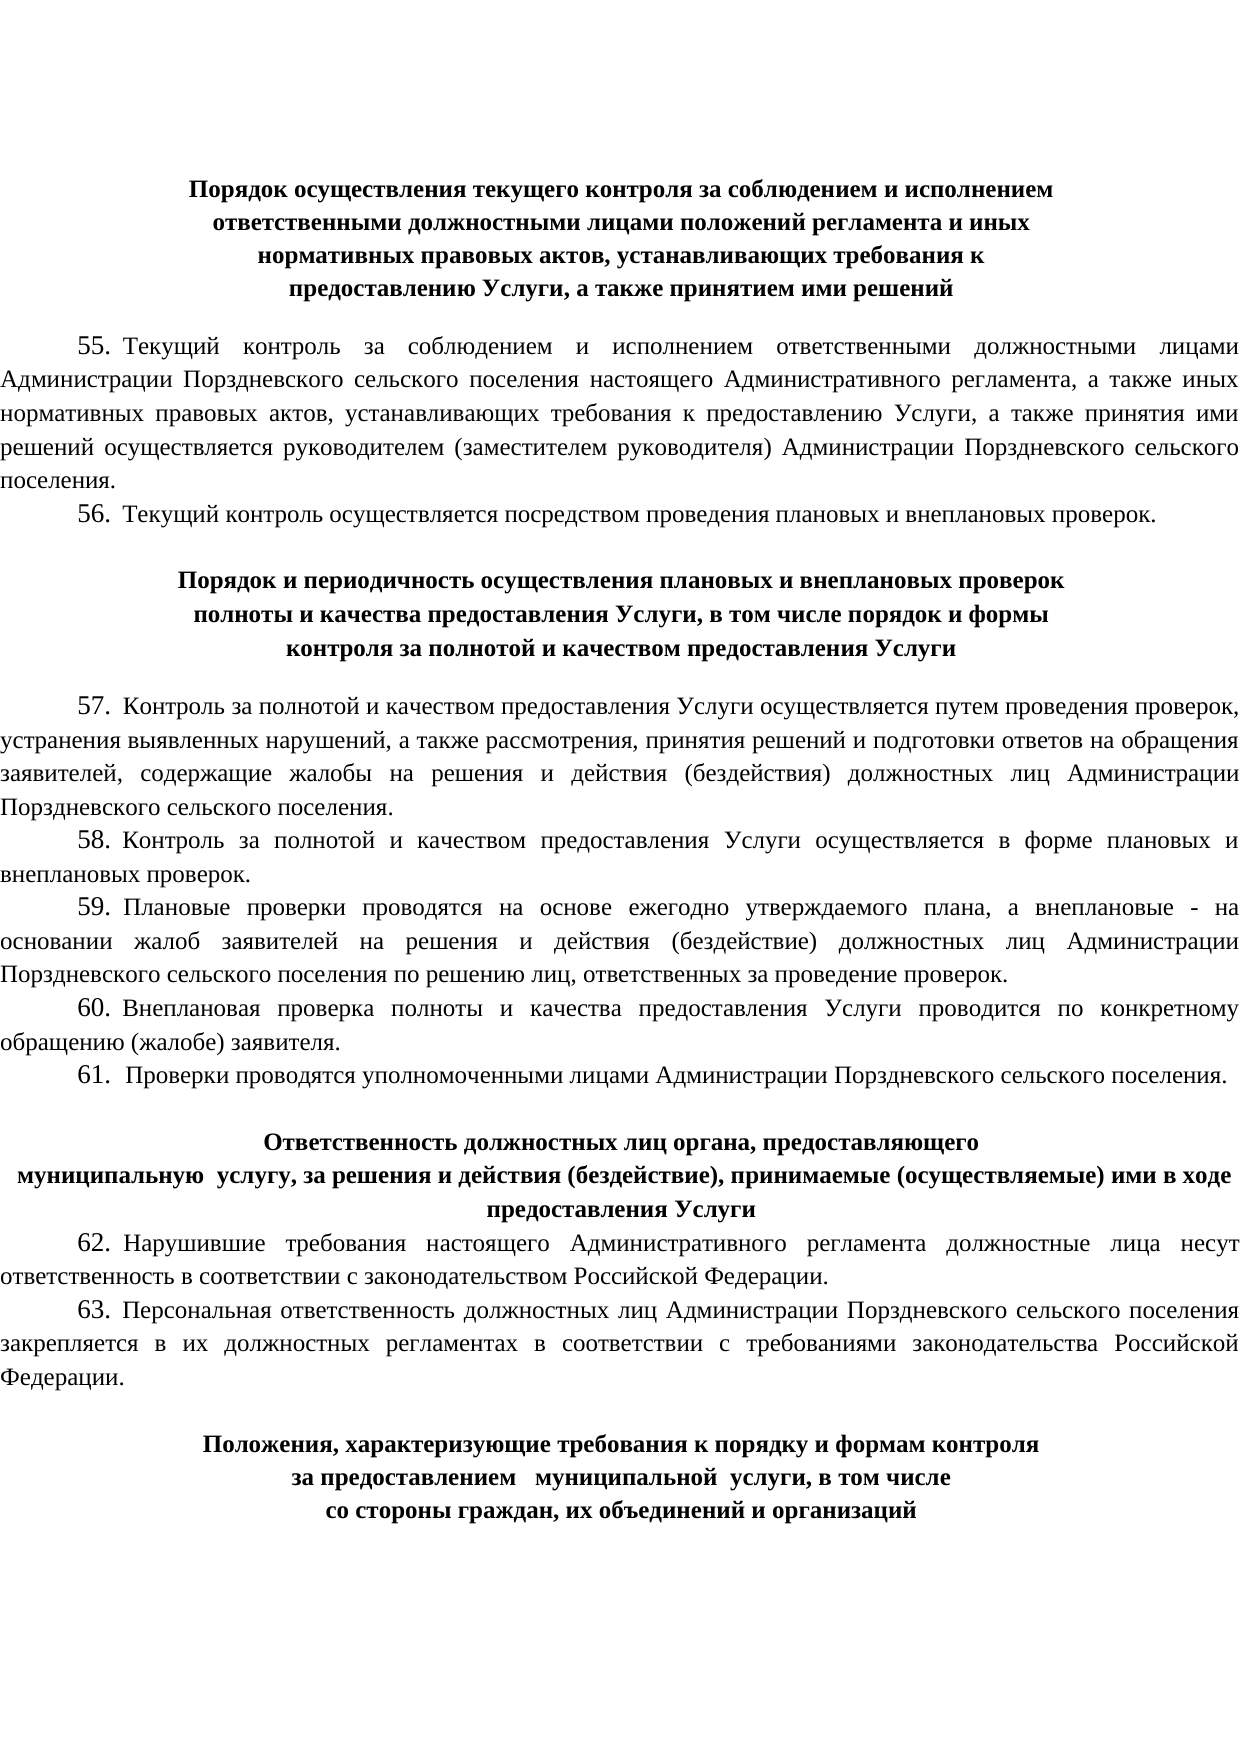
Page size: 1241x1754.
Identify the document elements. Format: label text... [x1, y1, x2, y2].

list Проверки проводятся уполномоченными лицами Администрации Порздневского сельского поселения. [0, 1057, 1240, 1090]
list Персональная ответственность должностных лиц Администрации Порздневского сельского поселения закрепляется в их должностных регламентах в соответствии с требованиями законодательства Российской Федерации. [0, 1291, 1240, 1392]
list Плановые проверки проводятся на основе ежегодно утверждаемого плана, а внеплановые - на основании жалоб заявителей на решения и действия (бездействие) должностных лиц Администрации Порздневского сельского поселения по решению лиц, ответственных за проведение проверок. [0, 889, 1240, 989]
text Порядок и периодичность осуществления плановых и внеплановых проверок полноты и качества предоставления Услуги, в том числе порядок и формы контроля за полнотой и качеством предоставления Услуги [2, 562, 1240, 663]
list Контроль за полнотой и качеством предоставления Услуги осуществляется в форме плановых и внеплановых проверок. [0, 822, 1240, 889]
text Ответственность должностных лиц органа, предоставляющего муниципальную услугу, за решения и действия (бездействие), принимаемые (осуществляемые) ими в ходе предоставления Услуги [2, 1123, 1240, 1224]
text Положения, характеризующие требования к порядку и формам контроля за предоставлением муниципальной услуги, в том числе со стороны граждан, их объединений и организаций [2, 1426, 1240, 1525]
list Контроль за полнотой и качеством предоставления Услуги осуществляется путем проведения проверок, устранения выявленных нарушений, а также рассмотрения, принятия решений и подготовки ответов на обращения заявителей, содержащие жалобы на решения и действия (бездействия) должностных лиц Администрации Порздневского сельского поселения. [0, 688, 1240, 822]
text Порядок осуществления текущего контроля за соблюдением и исполнением ответственными должностными лицами положений регламента и иных нормативных правовых актов, устанавливающих требования к предоставлению Услуги, а также принятием ими решений [2, 171, 1240, 303]
list Текущий контроль осуществляется посредством проведения плановых и внеплановых проверок. [0, 495, 1240, 529]
list Внеплановая проверка полноты и качества предоставления Услуги проводится по конкретному обращению (жалобе) заявителя. [0, 989, 1240, 1057]
list Текущий контроль за соблюдением и исполнением ответственными должностными лицами Администрации Порздневского сельского поселения настоящего Административного регламента, а также иных нормативных правовых актов, устанавливающих требования к предоставлению Услуги, а также принятия ими решений осуществляется руководителем (заместителем руководителя) Администрации Порздневского сельского поселения. [0, 327, 1240, 495]
list Нарушившие требования настоящего Административного регламента должностные лица несут ответственность в соответствии с законодательством Российской Федерации. [0, 1224, 1240, 1291]
